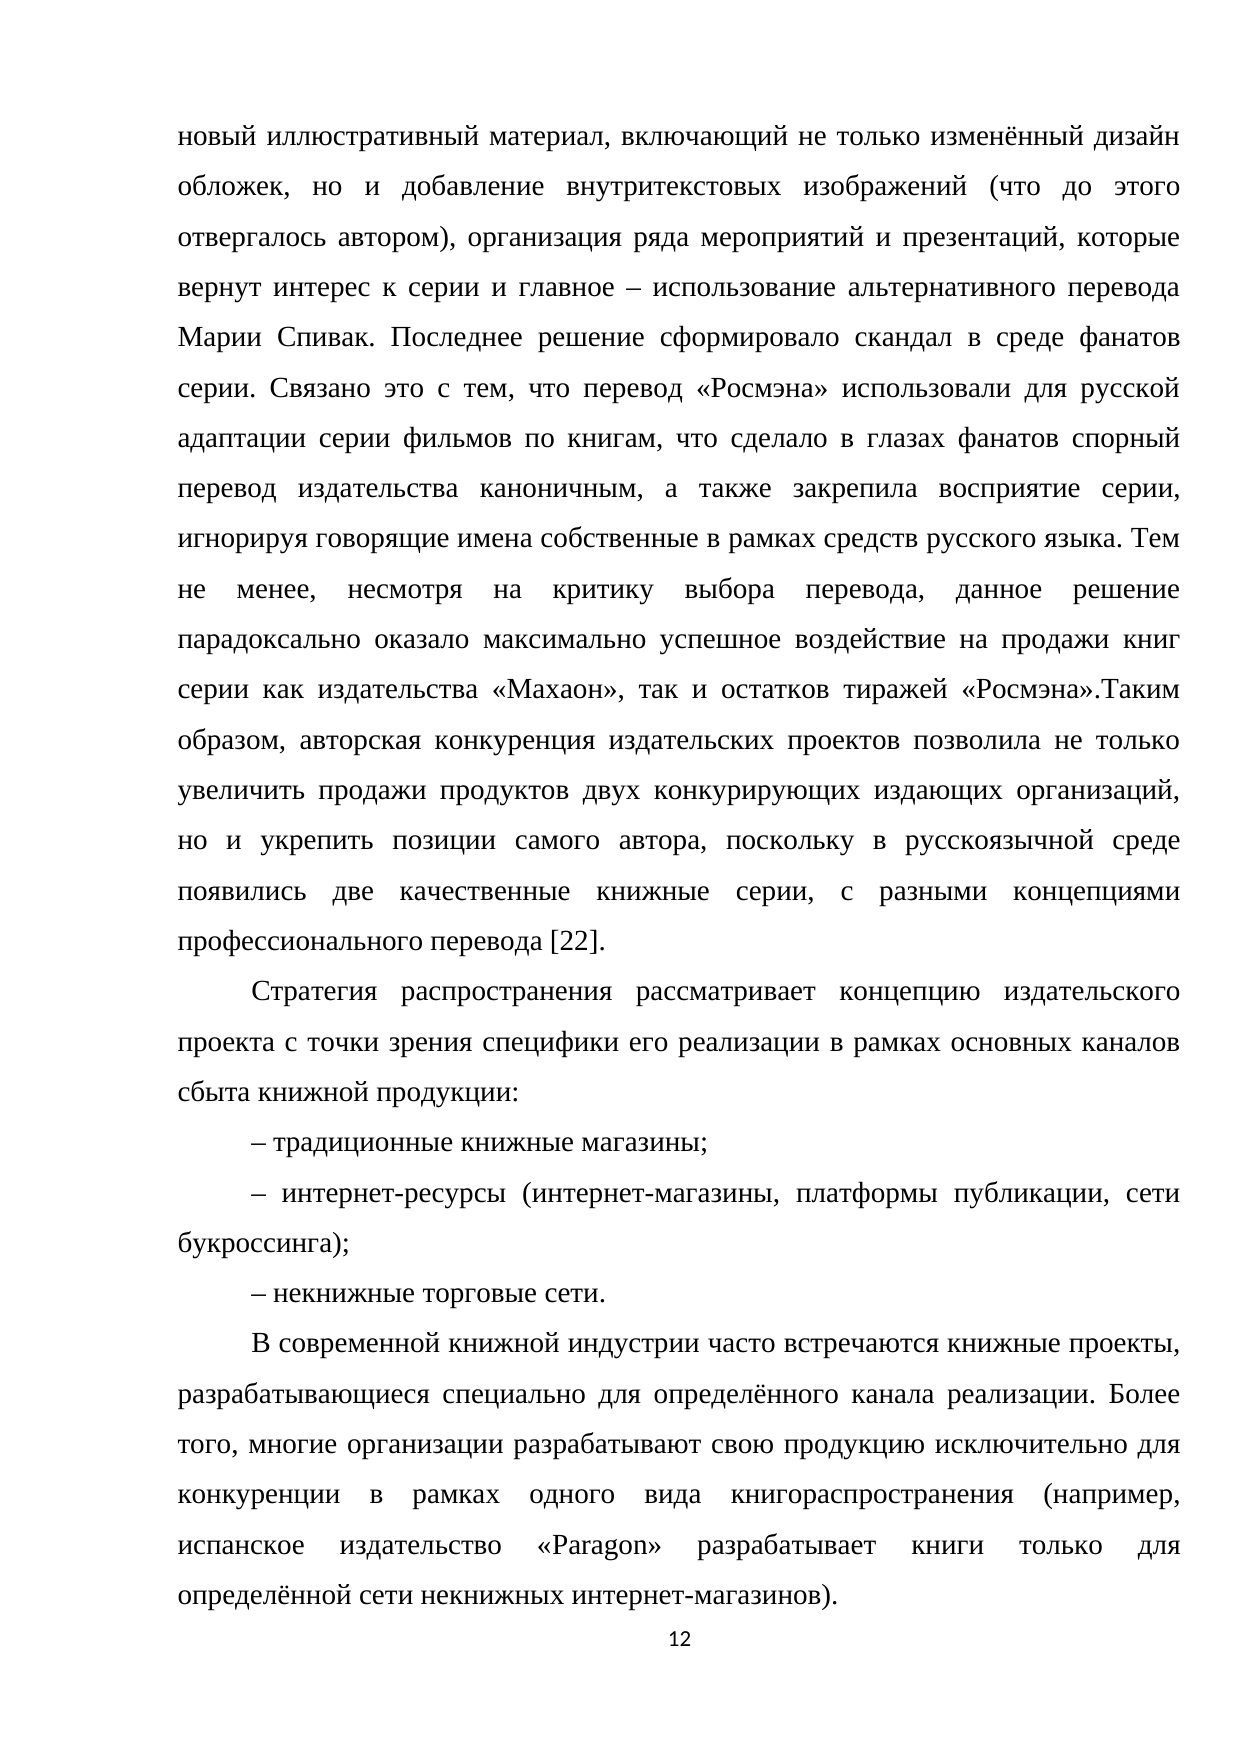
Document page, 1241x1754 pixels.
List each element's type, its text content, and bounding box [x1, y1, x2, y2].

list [177, 118, 1181, 957]
list Стратегия распространения рассматривает концепцию издательского проекта с точки зрения специфики его реализации в рамках основных каналов сбыта книжной продукции: [177, 973, 1181, 1108]
text – традиционные книжные магазины; – интернет-ресурсы (интернет-магазины, платформы публикации, сети букроссинга); [177, 1124, 1181, 1258]
text – некнижные торговые сети. [177, 1275, 1181, 1309]
list В современной книжной индустрии часто встречаются книжные проекты, разрабатывающиеся специально для определённого канала реализации. Более того, многие организации разрабатывают свою продукцию исключительно для конкуренции в рамках одного вида книгораспространения (например, испанское издательство «Paragon» разрабатывает книги только для определённой сети некнижных интернет-магазинов). [177, 1326, 1181, 1611]
